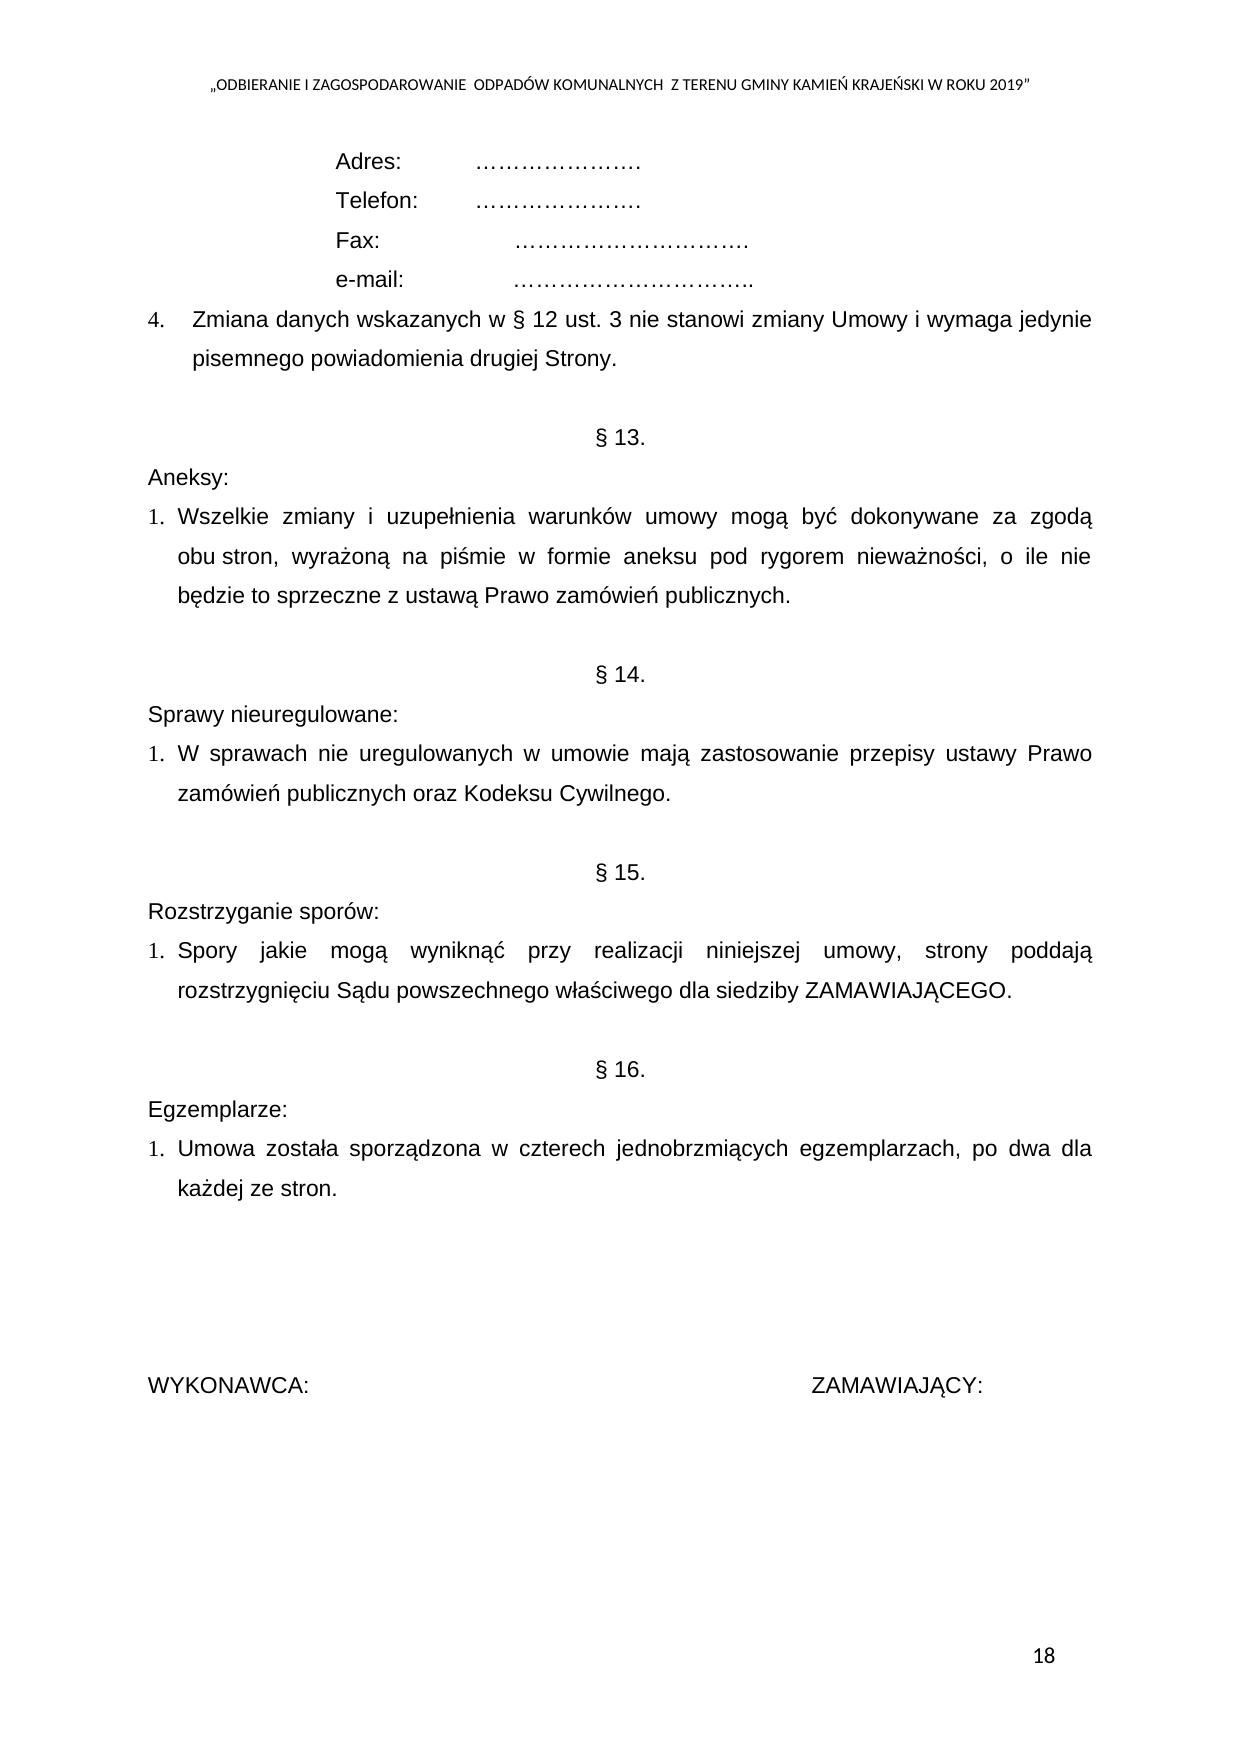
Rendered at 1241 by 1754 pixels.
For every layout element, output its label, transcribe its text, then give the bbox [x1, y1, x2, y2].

list Spory jakie mogą wyniknąć przy realizacji niniejszej umowy, strony poddają rozstrzygnięciu Sądu powszechnego właściwego dla siedziby ZAMAWIAJĄCEGO. [148, 937, 1093, 1003]
list Wszelkie zmiany i uzupełnienia warunków umowy mogą być dokonywane za zgodą obu stron, wyrażoną na piśmie w formie aneksu pod rygorem nieważności, o ile nie będzie to sprzeczne z ustawą Prawo zamówień publicznych. [148, 503, 1093, 608]
text § 14. [148, 661, 1093, 687]
text Egzemplarze: [148, 1096, 1093, 1122]
text e-mail: ………………………….. [335, 266, 1093, 292]
list Zmiana danych wskazanych w § 12 ust. 3 nie stanowi zmiany Umowy i wymaga jedynie pisemnego powiadomienia drugiej Strony. [148, 306, 1093, 371]
text Aneksy: [148, 463, 1093, 490]
text WYKONAWCA: ZAMAWIAJĄCY: [148, 1372, 1093, 1398]
list Umowa została sporządzona w czterech jednobrzmiących egzemplarzach, po dwa dla każdej ze stron. [148, 1135, 1093, 1201]
text Adres: …………………. [335, 148, 1093, 174]
text Telefon: …………………. [335, 187, 1093, 213]
text Sprawy nieuregulowane: [148, 701, 1093, 727]
list W sprawach nie uregulowanych w umowie mają zastosowanie przepisy ustawy Prawo zamówień publicznych oraz Kodeksu Cywilnego. [148, 740, 1093, 806]
text Rozstrzyganie sporów: [148, 898, 1093, 924]
text § 13. [148, 424, 1093, 450]
text § 16. [148, 1056, 1093, 1082]
text § 15. [148, 858, 1093, 885]
text Fax: …………………………. [335, 227, 1093, 253]
